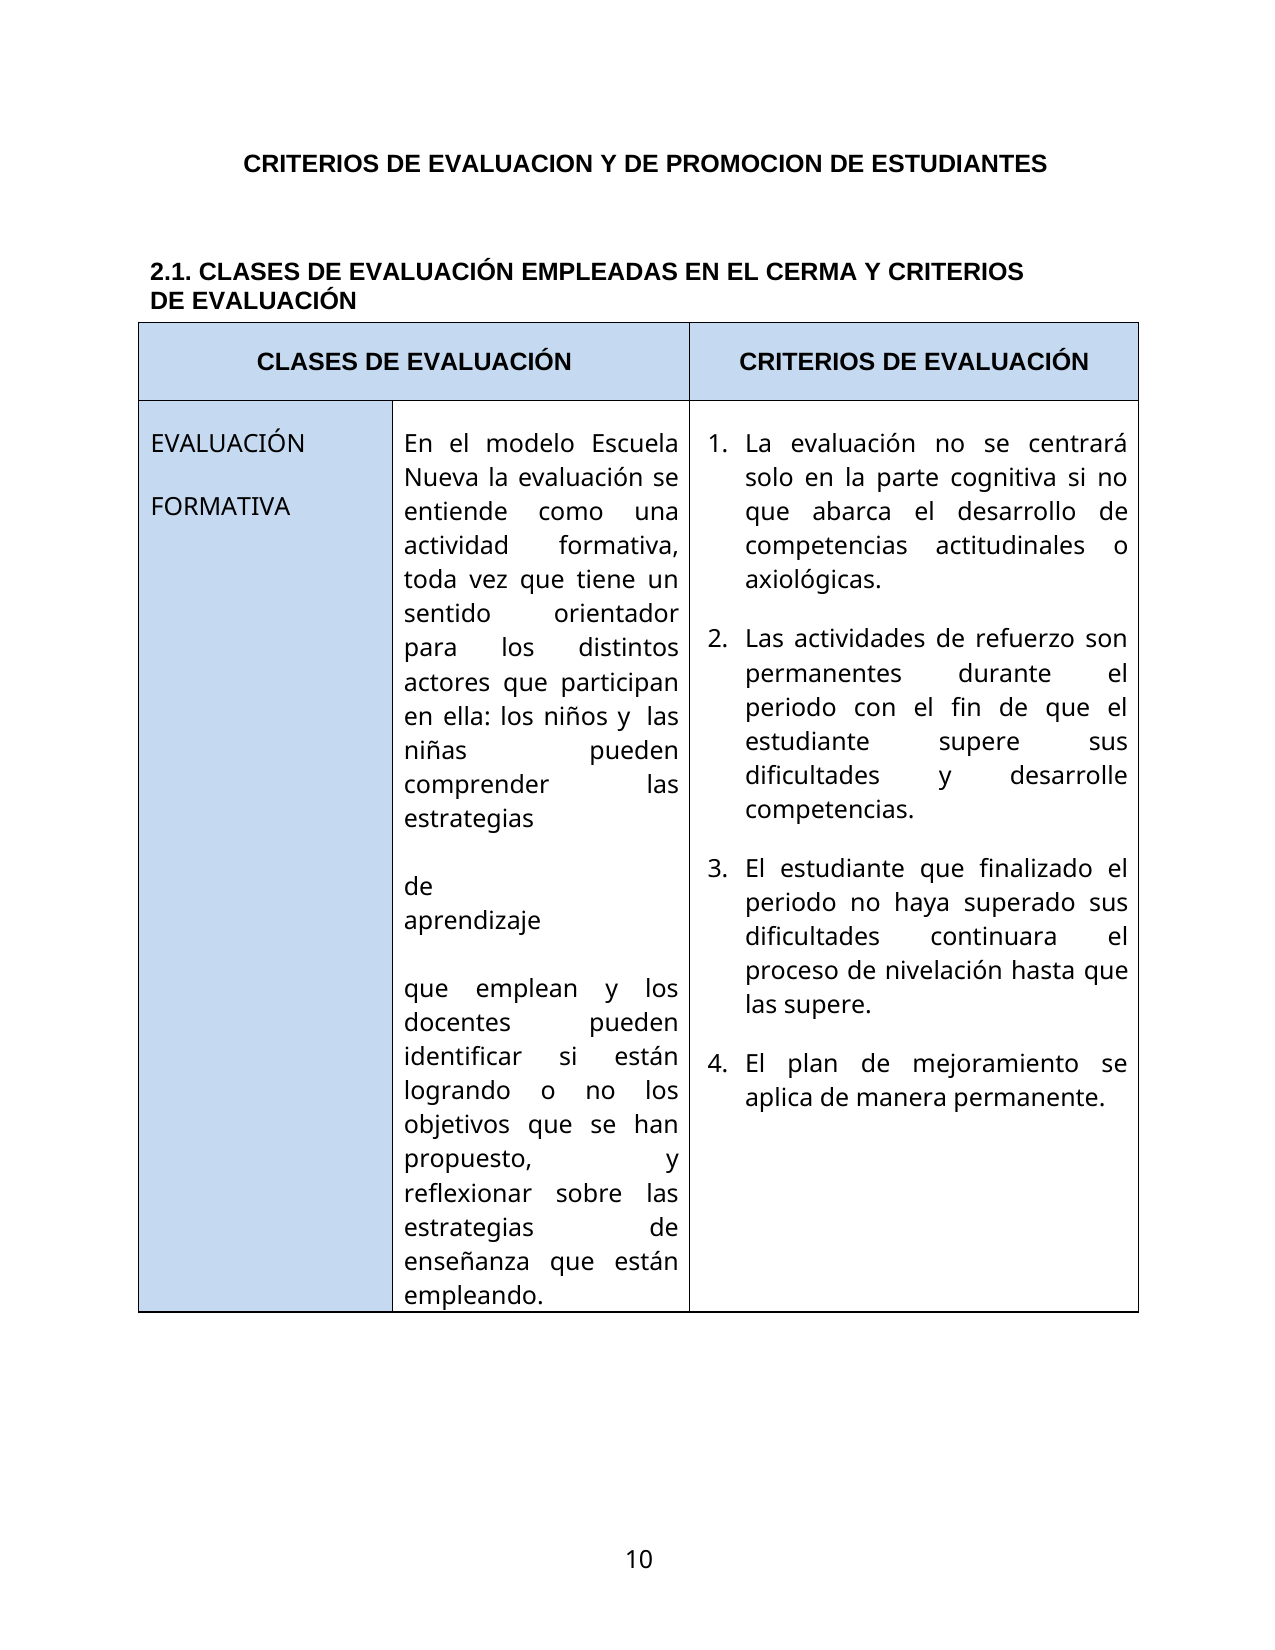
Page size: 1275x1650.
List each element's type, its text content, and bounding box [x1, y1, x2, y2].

table_header CLASES DE EVALUACIÓN [139, 323, 689, 400]
text CRITERIOS DE EVALUACION Y DE PROMOCION DE ESTUDIANTES [160, 149, 1131, 178]
table_cell En el modelo Escuela Nueva la evaluación se entiende como una actividad formativa, toda vez que tiene un sentido orientador para los distintos actores que participan en ella: los niños y las niñas pueden comprender las estrategias de aprendizaje que emplean y los docentes pueden identificar si están logrando o no los objetivos que se han propuesto, y reflexionar sobre las estrategias de enseñanza que están empleando. [393, 401, 689, 1311]
table_header CRITERIOS DE EVALUACIÓN [690, 323, 1138, 400]
text 2.1. CLASES DE EVALUACIÓN EMPLEADAS EN EL CERMA Y CRITERIOS DE EVALUACIÓN [150, 257, 1065, 315]
table_cell EVALUACIÓN FORMATIVA [139, 401, 392, 1311]
table_cell La evaluación no se centrará solo en la parte cognitiva si no que abarca el desarrollo de competencias actitudinales o axiológicas. Las actividades de refuerzo son permanentes durante el periodo con el fin de que el estudiante supere sus dificultades y desarrolle competencias. El estudiante que finalizado el periodo no haya superado sus dificultades continuara el proceso de nivelación hasta que las supere. El plan de mejoramiento se aplica de manera permanente. [690, 401, 1138, 1311]
